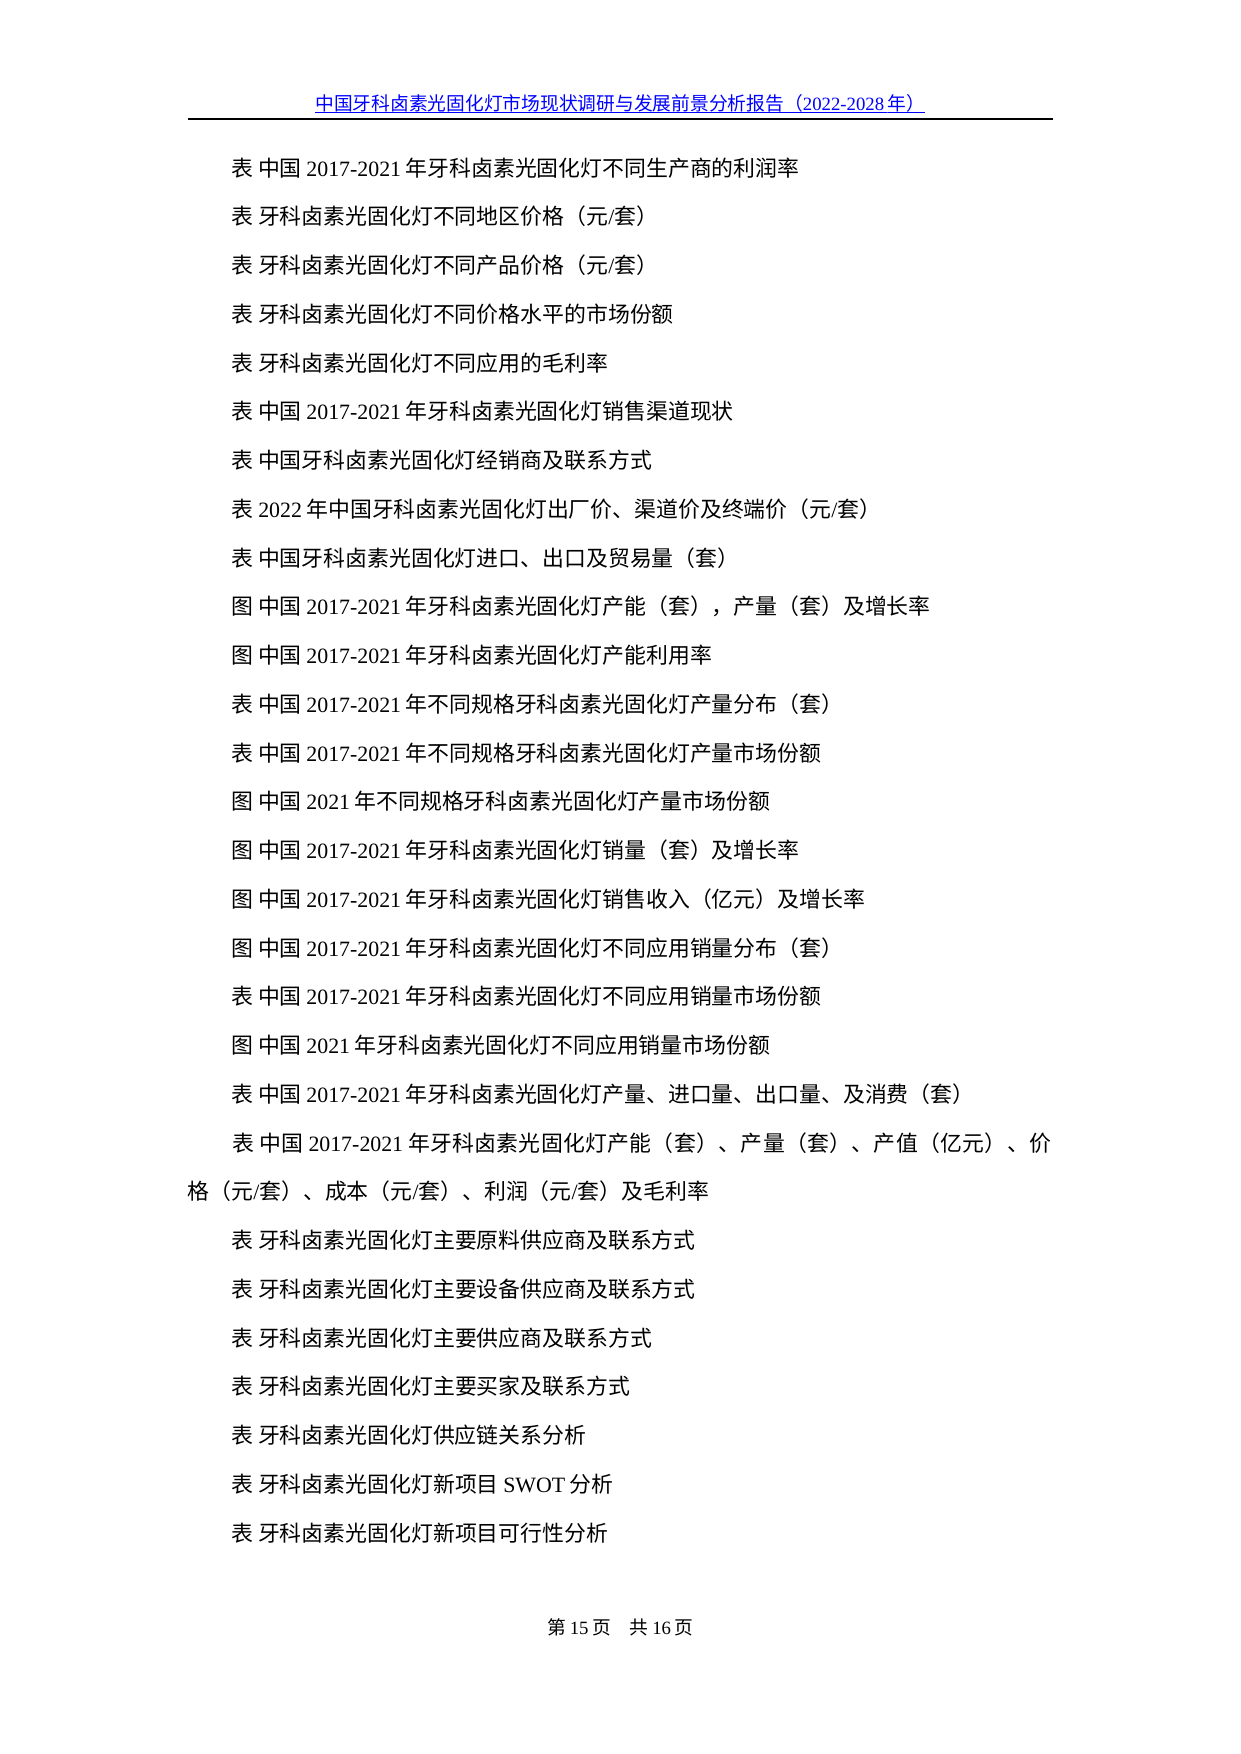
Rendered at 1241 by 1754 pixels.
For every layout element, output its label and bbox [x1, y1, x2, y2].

text [187, 150, 1053, 1548]
